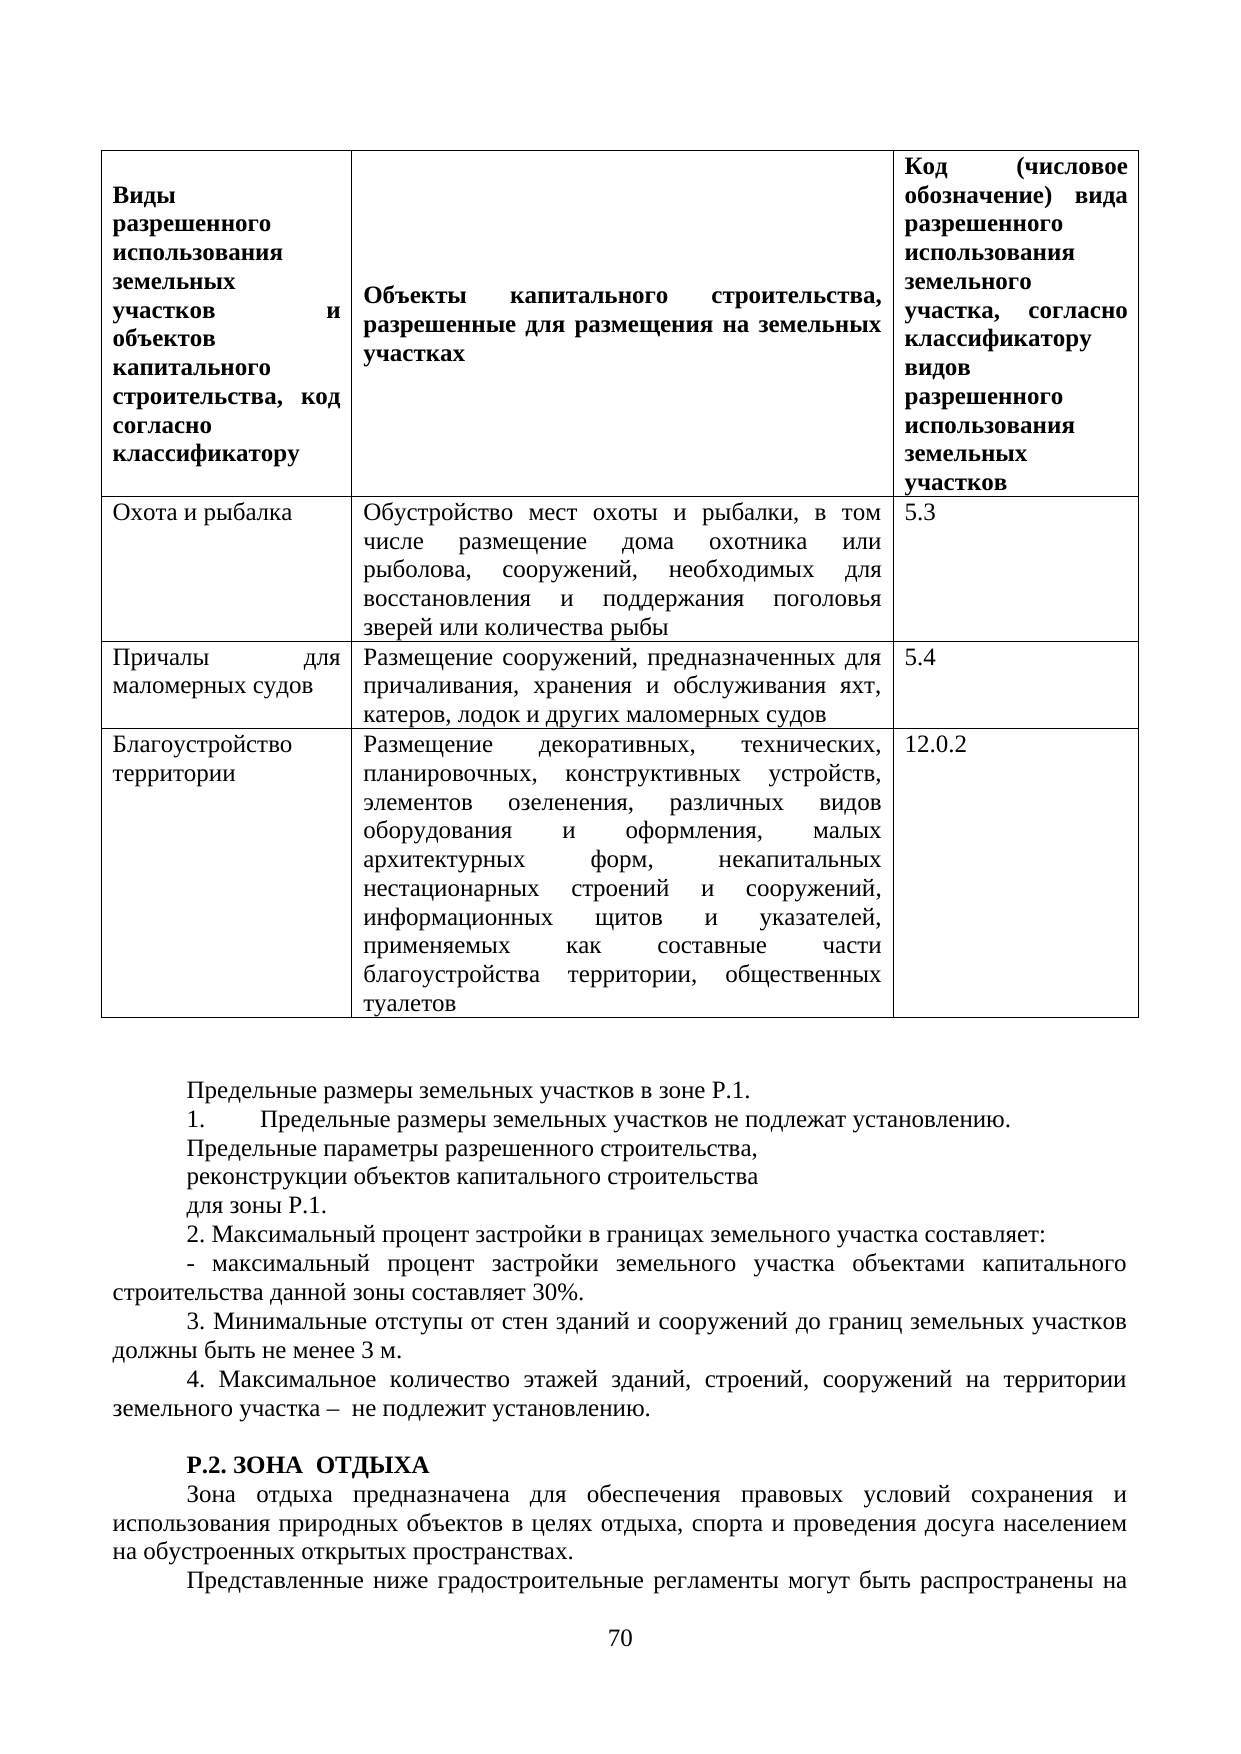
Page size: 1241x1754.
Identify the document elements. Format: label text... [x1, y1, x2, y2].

table_cell 5.3 [894, 497, 1138, 641]
table_header Объекты капитального строительства, разрешенные для размещения на земельных участках [352, 151, 893, 496]
text Предельные параметры разрешенного строительства, [112, 1133, 1128, 1161]
table_header Код (числовое обозначение) вида разрешенного использования земельного участка, согласно классификатору видов разрешенного использования земельных участков [894, 151, 1138, 496]
text 2. Максимальный процент застройки в границах земельного участка составляет: [112, 1219, 1128, 1248]
text реконструкции объектов капитального строительства [112, 1161, 1128, 1190]
table_cell Размещение декоративных, технических, планировочных, конструктивных устройств, элементов озеленения, различных видов оборудования и оформления, малых архитектурных форм, некапитальных нестационарных строений и сооружений, информационных щитов и указателей, применяемых как составные части благоустройства территории, общественных туалетов [352, 729, 893, 1017]
table_cell Охота и рыбалка [102, 497, 351, 641]
table_cell Обустройство мест охоты и рыбалки, в том числе размещение дома охотника или рыболова, сооружений, необходимых для восстановления и поддержания поголовья зверей или количества рыбы [352, 497, 893, 641]
text для зоны Р.1. [112, 1190, 1128, 1219]
table_cell 12.0.2 [894, 729, 1138, 1017]
table_cell Размещение сооружений, предназначенных для причаливания, хранения и обслуживания яхт, катеров, лодок и других маломерных судов [352, 642, 893, 728]
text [112, 1565, 1128, 1594]
table_cell Причалы для маломерных судов [102, 642, 351, 728]
list Предельные размеры земельных участков не подлежат установлению. [112, 1104, 1128, 1133]
table_header Виды разрешенного использования земельных участков и объектов капитального строительства, код согласно классификатору [102, 151, 351, 496]
text Зона отдыха предназначена для обеспечения правовых условий сохранения и использования природных объектов в целях отдыха, спорта и проведения досуга населением на обустроенных открытых пространствах. [112, 1479, 1128, 1565]
table_cell 5.4 [894, 642, 1138, 728]
text Предельные размеры земельных участков в зоне Р.1. [112, 1075, 1128, 1104]
text - максимальный процент застройки земельного участка объектами капитального строительства данной зоны составляет 30%. [112, 1248, 1128, 1306]
text 4. Максимальное количество этажей зданий, строений, сооружений на территории земельного участка – не подлежит установлению. [112, 1364, 1128, 1421]
text Р.2. ЗОНА ОТДЫХА [112, 1450, 1128, 1479]
table_cell Благоустройство территории [102, 729, 351, 1017]
text 3. Минимальные отступы от стен зданий и сооружений до границ земельных участков должны быть не менее 3 м. [112, 1306, 1128, 1364]
